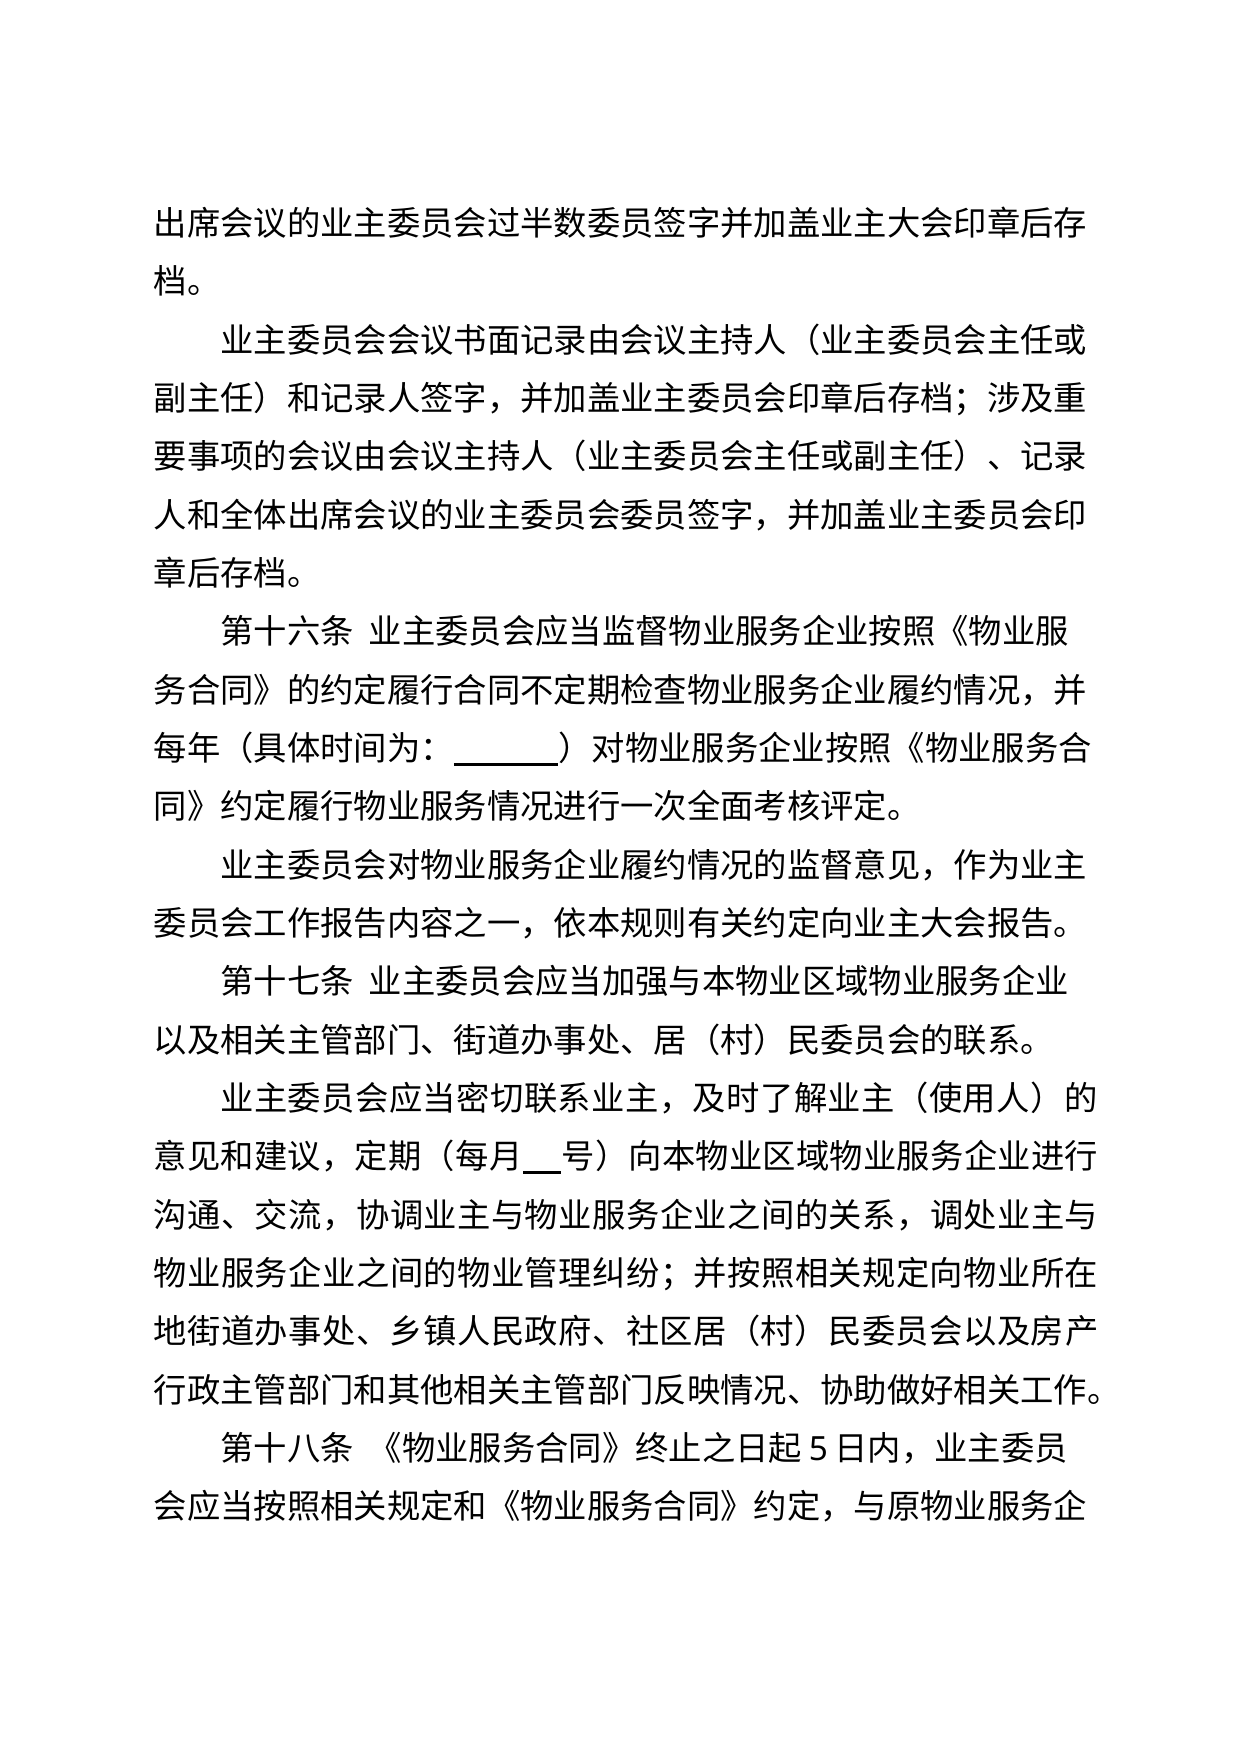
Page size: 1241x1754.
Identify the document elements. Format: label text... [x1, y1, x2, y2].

text 业主委员会应当密切联系业主，及时了解业主（使用人）的意见和建议，定期（每月 号）向本物业区域物业服务企业进行沟通、交流，协调业主与物业服务企业之间的关系，调处业主与物业服务企业之间的物业管理纠纷；并按照相关规定向物业所在地街道办事处、乡镇人民政府、社区居（村）民委员会以及房产行政主管部门和其他相关主管部门反映情况、协助做好相关工作。 [153, 1064, 1098, 1414]
text 第十六条 业主委员会应当监督物业服务企业按照《物业服务合同》的约定履行合同不定期检查物业服务企业履约情况，并每年（具体时间为： ）对物业服务企业按照《物业服务合同》约定履行物业服务情况进行一次全面考核评定。 [153, 597, 1098, 831]
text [153, 189, 1098, 306]
text 业主委员会对物业服务企业履约情况的监督意见，作为业主委员会工作报告内容之一，依本规则有关约定向业主大会报告。 [153, 831, 1098, 947]
text 第十七条 业主委员会应当加强与本物业区域物业服务企业以及相关主管部门、街道办事处、居（村）民委员会的联系。 [153, 947, 1098, 1064]
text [153, 1414, 1098, 1531]
text 业主委员会会议书面记录由会议主持人（业主委员会主任或副主任）和记录人签字，并加盖业主委员会印章后存档；涉及重要事项的会议由会议主持人（业主委员会主任或副主任）、记录人和全体出席会议的业主委员会委员签字，并加盖业主委员会印章后存档。 [153, 306, 1098, 597]
